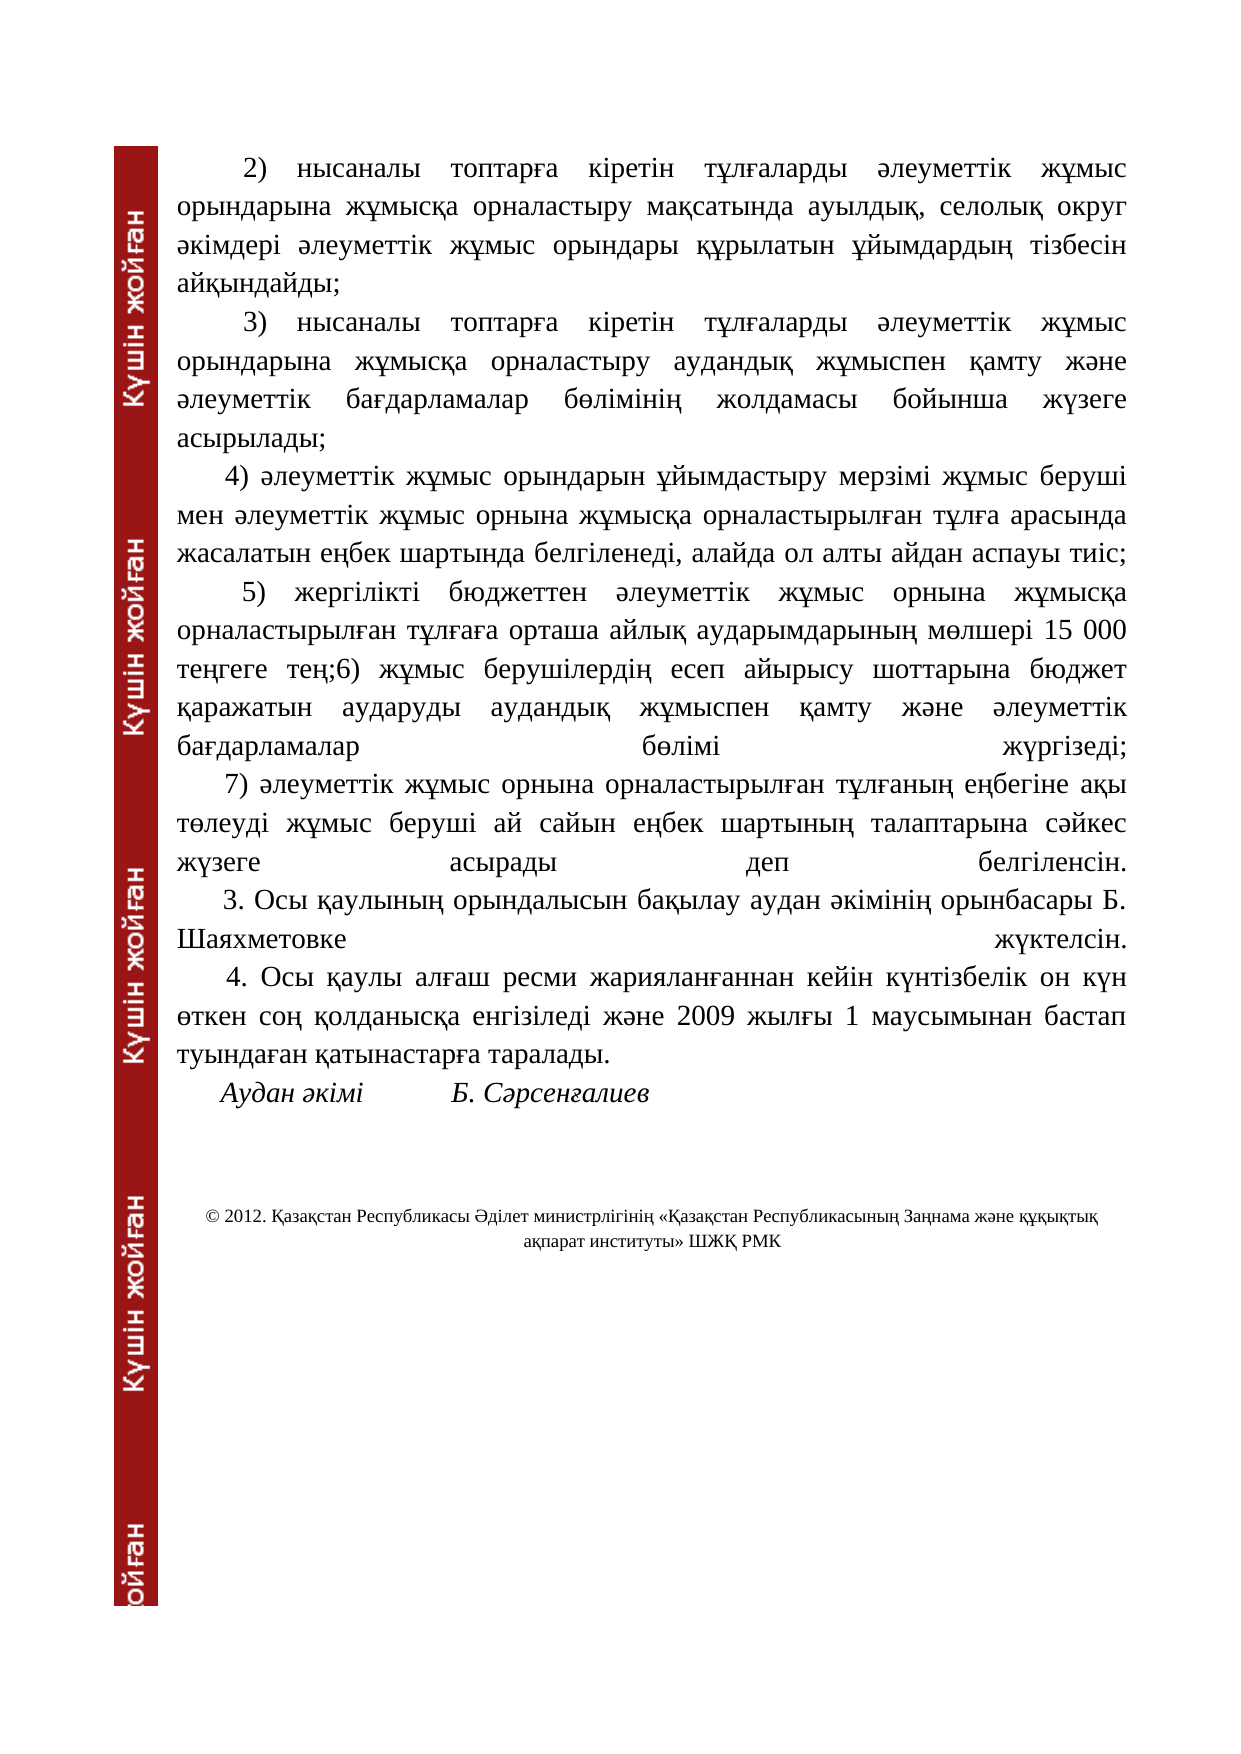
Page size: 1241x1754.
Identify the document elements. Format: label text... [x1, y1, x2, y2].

picture [114, 1252, 158, 1606]
picture [114, 146, 158, 150]
text Аудан әкімі Б. Сәрсенғалиев [112, 1075, 1128, 1108]
picture [114, 1108, 158, 1205]
text © 2012. Қазақстан Республикасы Әділет министрлігінің «Қазақстан Республикасының Заңнама және құқықтық ақпарат институты» ШЖҚ РМК [112, 1205, 1128, 1252]
picture [114, 1070, 158, 1075]
